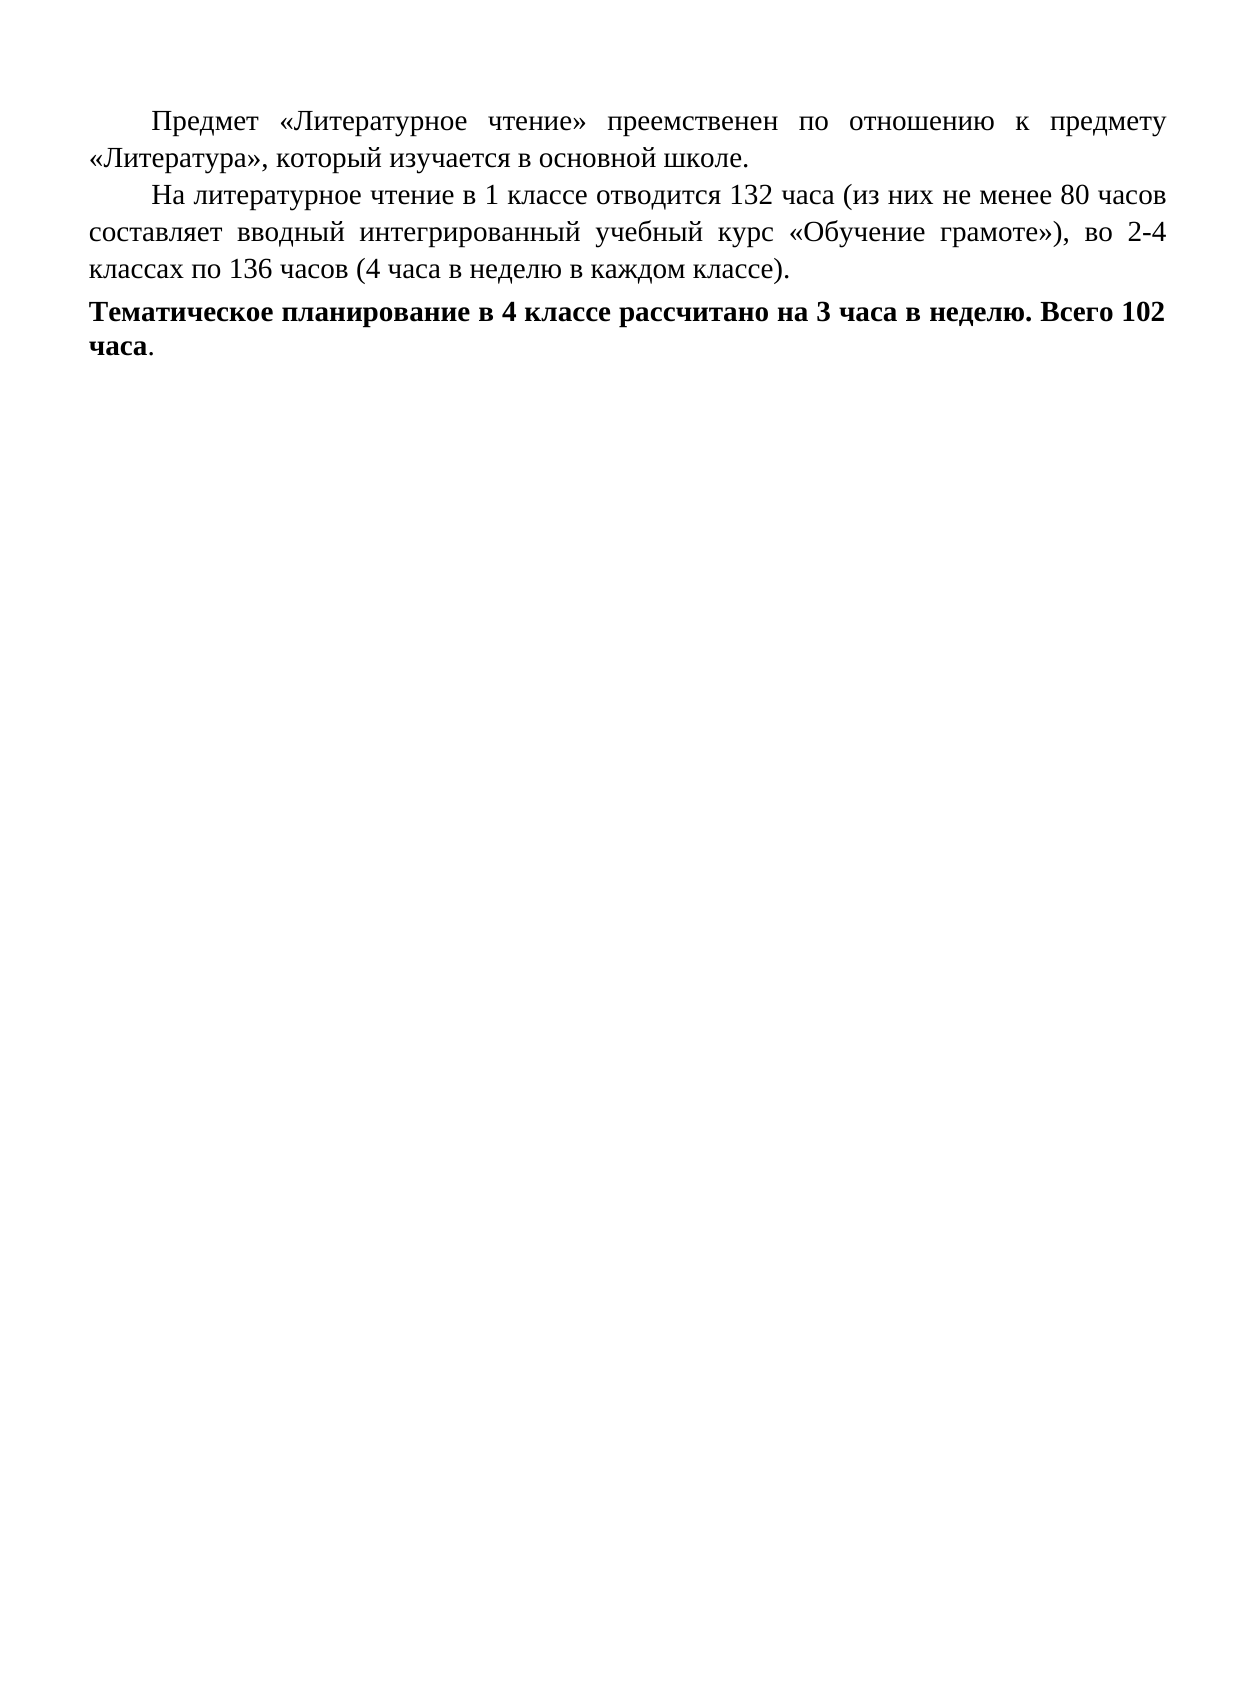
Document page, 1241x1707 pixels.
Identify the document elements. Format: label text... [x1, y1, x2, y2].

text На литературное чтение в 1 классе отводится 132 часа (из них ‌не менее 80 часов‌ составляет вводный интегрированный учебный курс «Обучение грамоте»), во 2-4 классах по 136 часов (4 часа в неделю в каждом классе). [89, 177, 1167, 284]
text Предмет «Литературное чтение» преемственен по отношению к предмету «Литература», который изучается в основной школе. [89, 103, 1167, 174]
text Тематическое планирование в 4 классе рассчитано на 3 часа в неделю. Всего 102 часа. [89, 294, 1167, 361]
